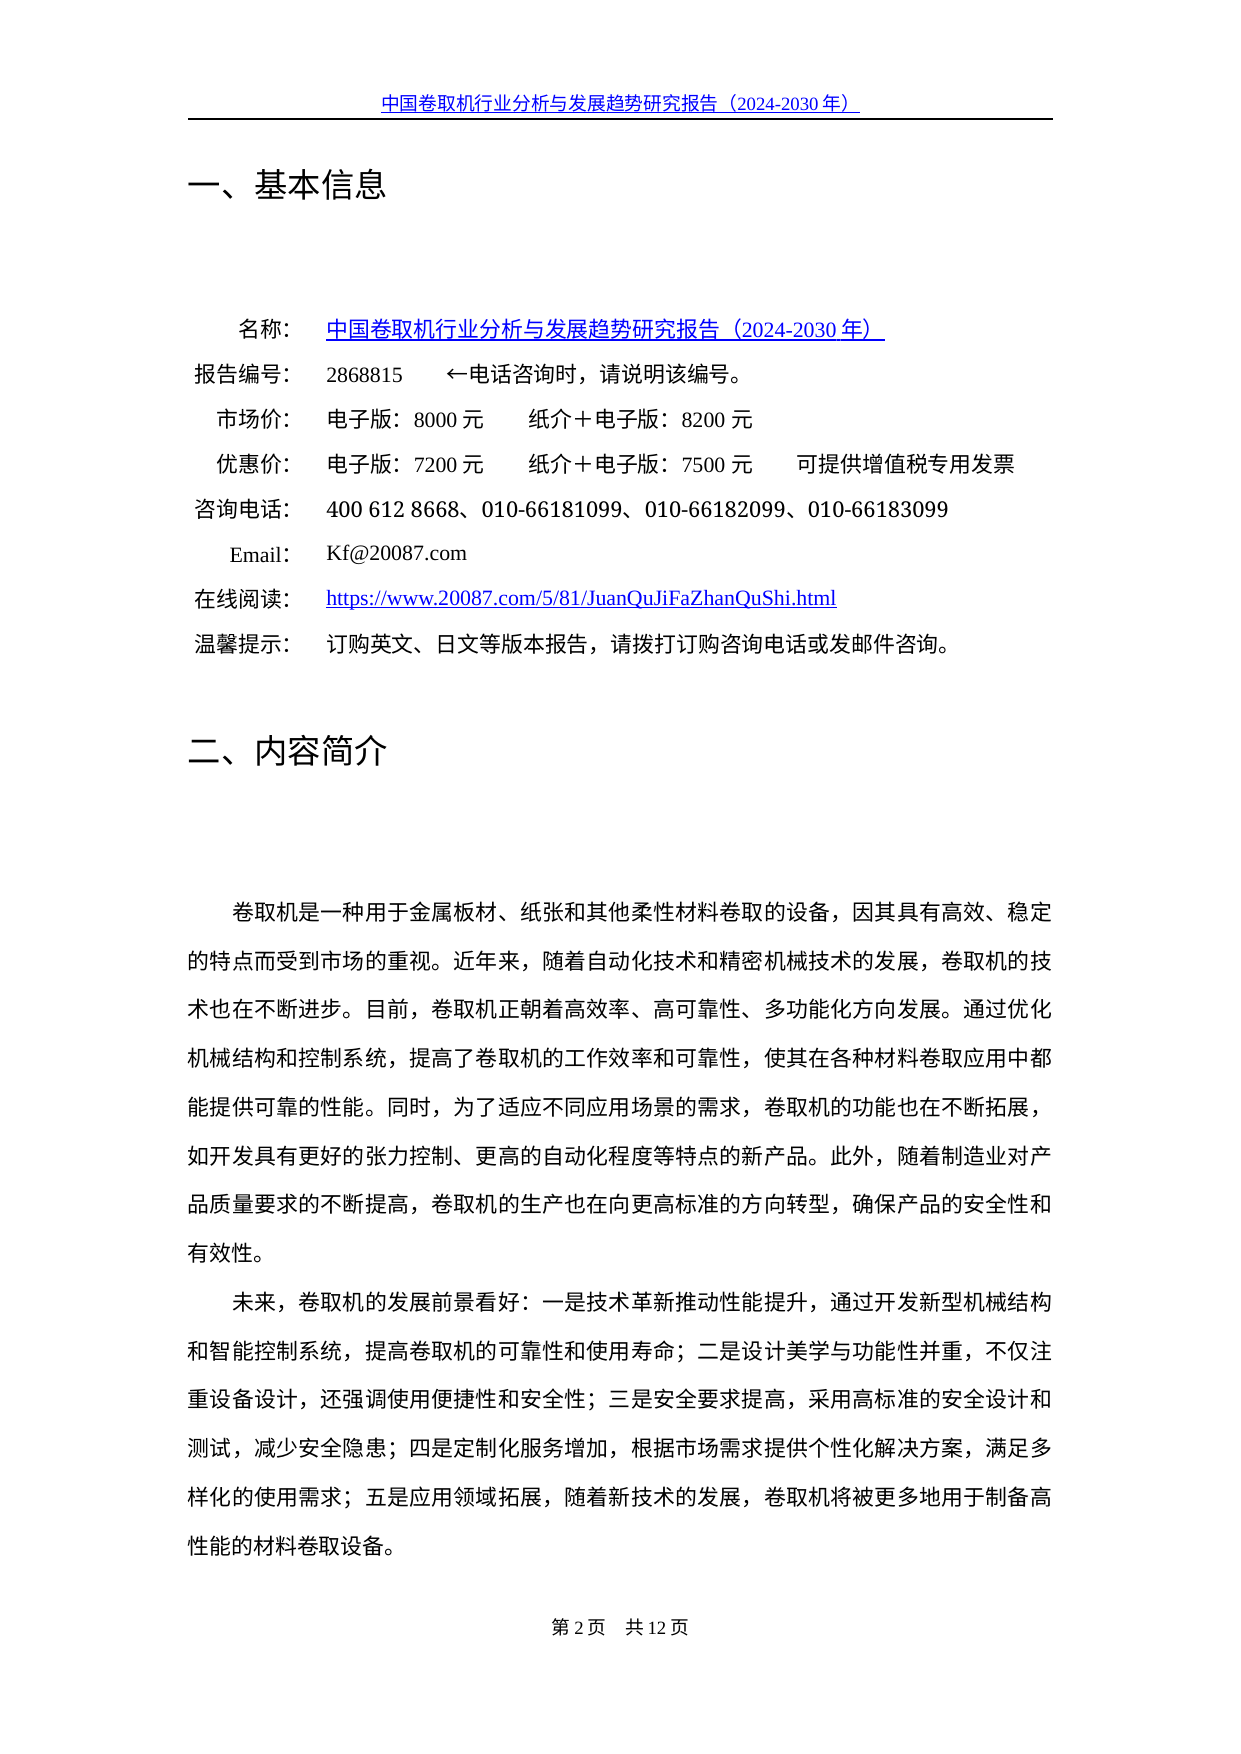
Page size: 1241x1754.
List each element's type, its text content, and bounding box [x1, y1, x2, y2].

table_cell 在线阅读： [167, 582, 315, 627]
table_cell 电子版：8000 元 纸介＋电子版：8200 元 [315, 402, 1073, 447]
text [187, 894, 1053, 1561]
table_cell Kf@20087.com [315, 537, 1073, 582]
table_cell Email： [167, 537, 315, 582]
table_cell 温馨提示： [167, 627, 315, 672]
table_cell 400 612 8668、010-66181099、010-66182099、010-66183099 [315, 492, 1073, 537]
table_header 名称： [167, 312, 315, 357]
title 一、基本信息 [187, 150, 1053, 215]
table_cell 订购英文、日文等版本报告，请拨打订购咨询电话或发邮件咨询。 [315, 627, 1073, 672]
table_cell 报告编号： [167, 357, 315, 402]
table_cell 电子版：7200 元 纸介＋电子版：7500 元 可提供增值税专用发票 [315, 447, 1073, 492]
title 二、内容简介 [187, 717, 1053, 782]
table_cell 优惠价： [167, 447, 315, 492]
table_cell 2868815 ←电话咨询时，请说明该编号。 [315, 357, 1073, 402]
table_cell [315, 582, 1073, 627]
table_cell 市场价： [167, 402, 315, 447]
table_header 中国卷取机行业分析与发展趋势研究报告（2024-2030年） [315, 312, 1073, 357]
table_cell 咨询电话： [167, 492, 315, 537]
